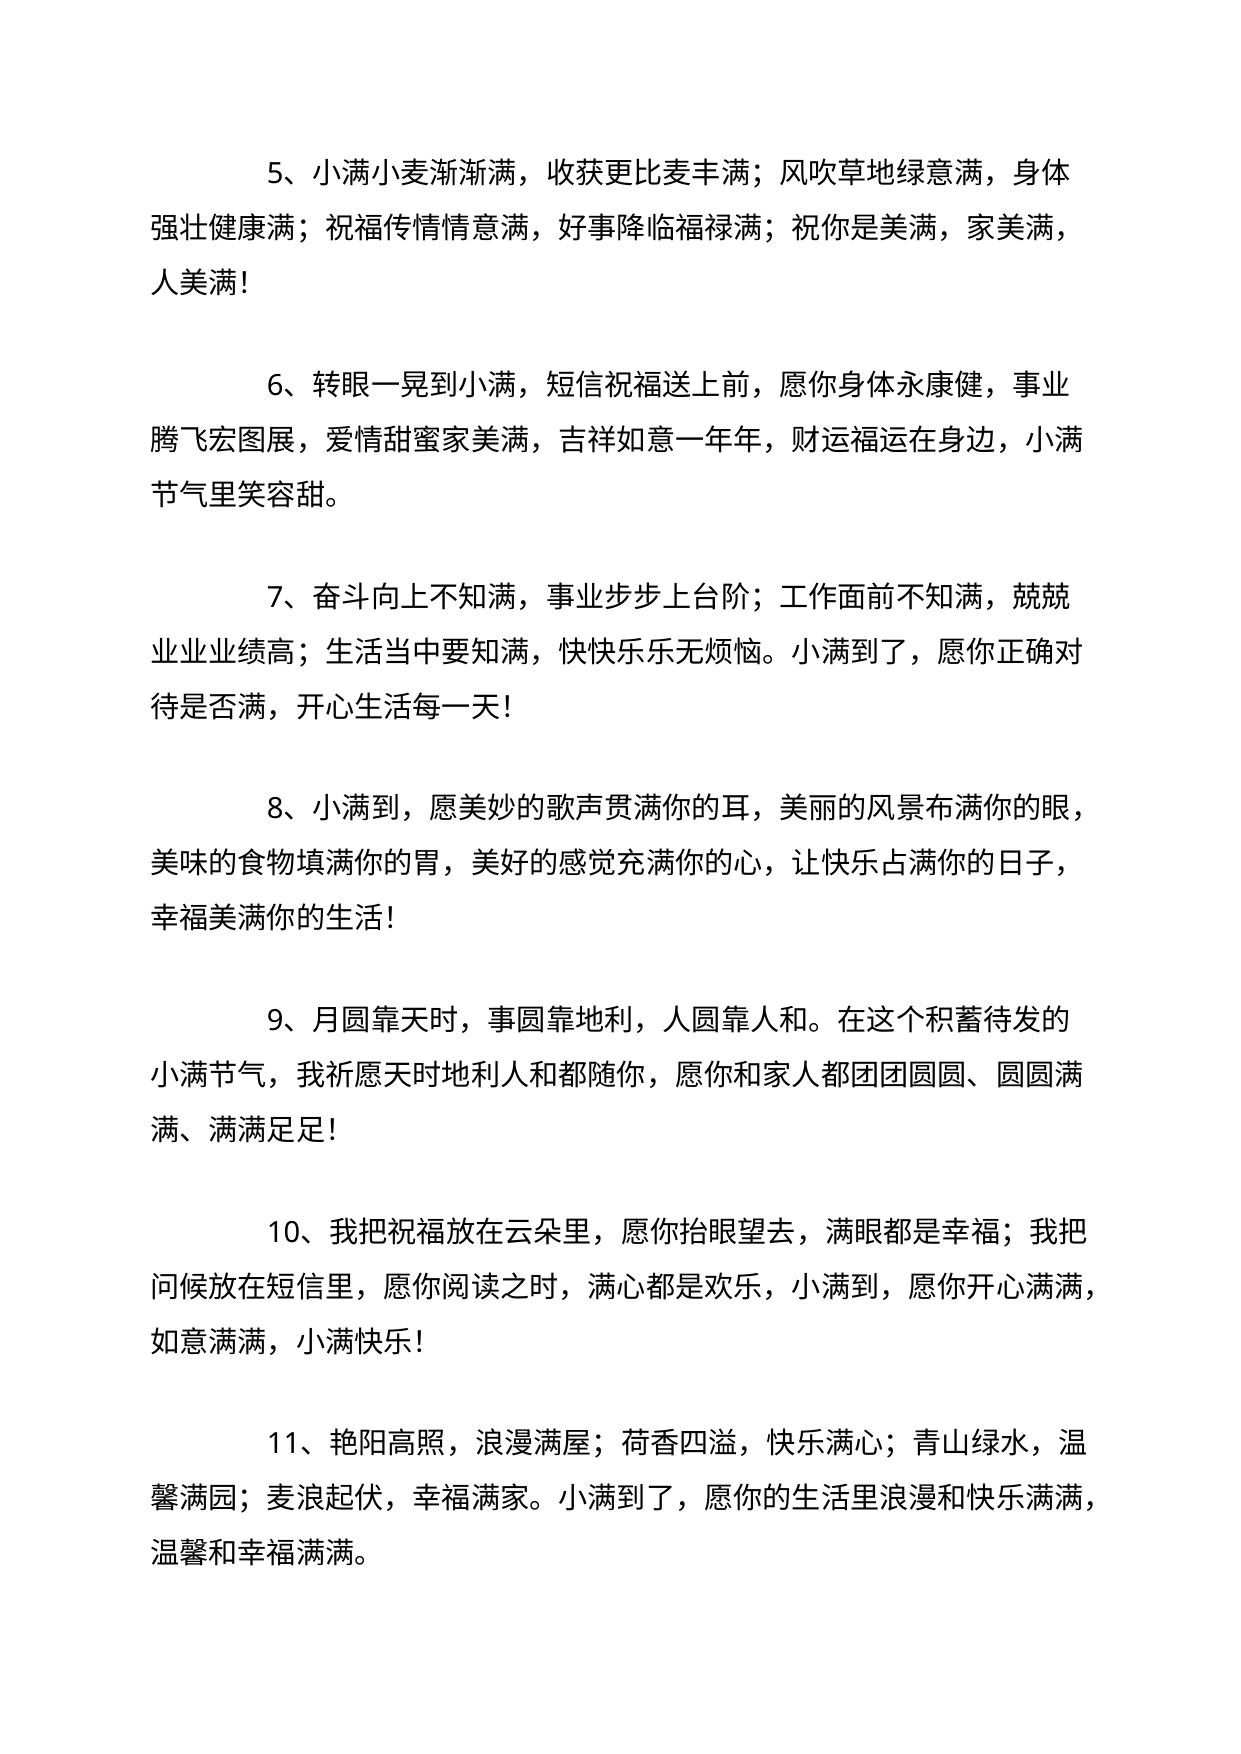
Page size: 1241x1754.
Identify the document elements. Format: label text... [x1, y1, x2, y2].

text 7、奋斗向上不知满，事业步步上台阶；工作面前不知满，兢兢业业业绩高；生活当中要知满，快快乐乐无烦恼。小满到了，愿你正确对待是否满，开心生活每一天！ [150, 573, 1090, 726]
text 5、小满小麦渐渐满，收获更比麦丰满；风吹草地绿意满，身体强壮健康满；祝福传情情意满，好事降临福禄满；祝你是美满，家美满，人美满！ [150, 150, 1090, 302]
text 6、转眼一晃到小满，短信祝福送上前，愿你身体永康健，事业腾飞宏图展，爱情甜蜜家美满，吉祥如意一年年，财运福运在身边，小满节气里笑容甜。 [150, 362, 1090, 514]
text 11、艳阳高照，浪漫满屋；荷香四溢，快乐满心；青山绿水，温馨满园；麦浪起伏，幸福满家。小满到了，愿你的生活里浪漫和快乐满满，温馨和幸福满满。 [150, 1420, 1090, 1572]
text 9、月圆靠天时，事圆靠地利，人圆靠人和。在这个积蓄待发的小满节气，我祈愿天时地利人和都随你，愿你和家人都团团圆圆、圆圆满满、满满足足！ [150, 997, 1090, 1149]
text 10、我把祝福放在云朵里，愿你抬眼望去，满眼都是幸福；我把问候放在短信里，愿你阅读之时，满心都是欢乐，小满到，愿你开心满满，如意满满，小满快乐！ [150, 1208, 1090, 1361]
text 8、小满到，愿美妙的歌声贯满你的耳，美丽的风景布满你的眼，美味的食物填满你的胃，美好的感觉充满你的心，让快乐占满你的日子，幸福美满你的生活！ [150, 785, 1090, 937]
